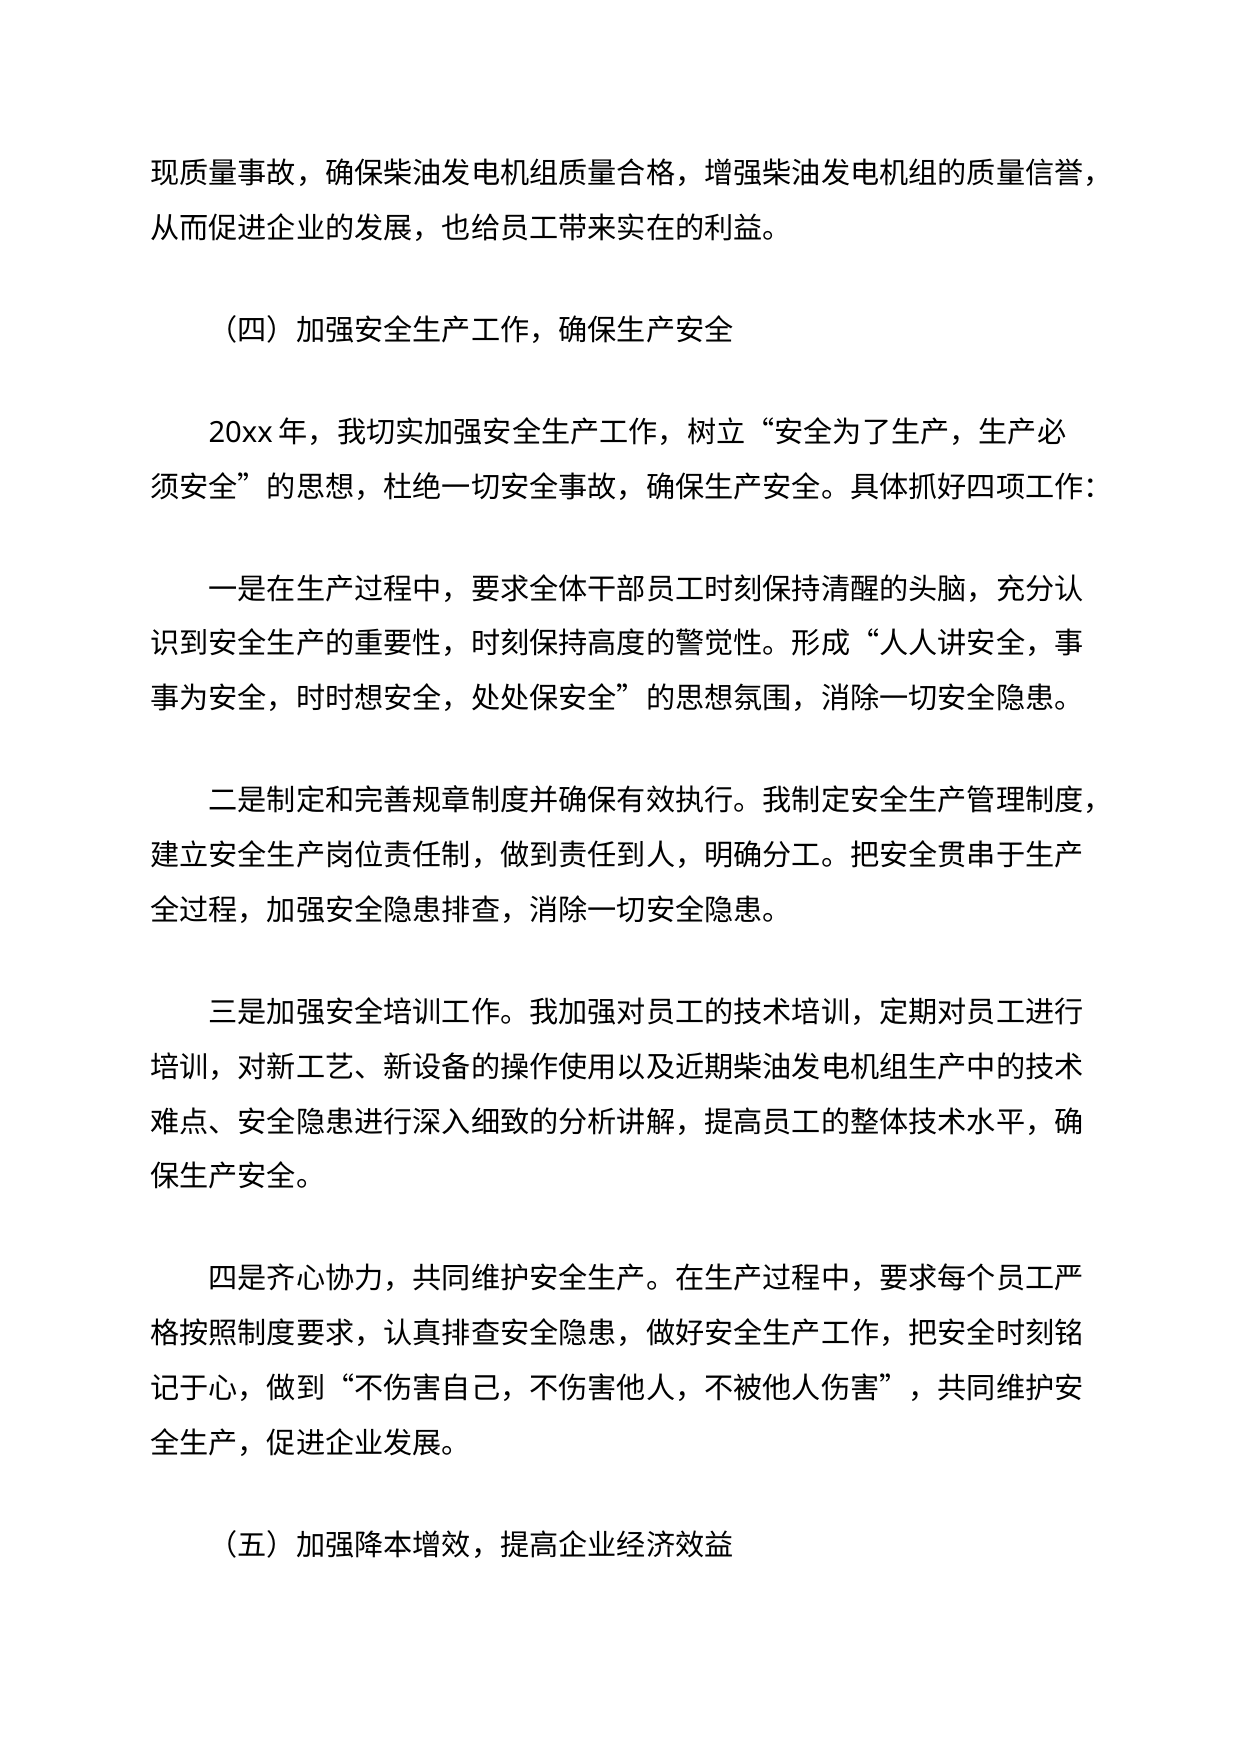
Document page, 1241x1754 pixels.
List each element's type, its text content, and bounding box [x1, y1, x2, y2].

text 二是制定和完善规章制度并确保有效执行。我制定安全生产管理制度，建立安全生产岗位责任制，做到责任到人，明确分工。把安全贯串于生产全过程，加强安全隐患排查，消除一切安全隐患。 [150, 777, 1090, 929]
text （四）加强安全生产工作，确保生产安全 [150, 307, 1090, 349]
text 一是在生产过程中，要求全体干部员工时刻保持清醒的头脑，充分认识到安全生产的重要性，时刻保持高度的警觉性。形成“人人讲安全，事事为安全，时时想安全，处处保安全”的思想氛围，消除一切安全隐患。 [150, 565, 1090, 717]
text （五）加强降本增效，提高企业经济效益 [150, 1521, 1090, 1563]
text 四是齐心协力，共同维护安全生产。在生产过程中，要求每个员工严格按照制度要求，认真排查安全隐患，做好安全生产工作，把安全时刻铭记于心，做到“不伤害自己，不伤害他人，不被他人伤害”，共同维护安全生产，促进企业发展。 [150, 1255, 1090, 1462]
text 20xx年，我切实加强安全生产工作，树立“安全为了生产，生产必须安全”的思想，杜绝一切安全事故，确保生产安全。具体抓好四项工作： [150, 408, 1090, 506]
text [150, 150, 1090, 247]
text 三是加强安全培训工作。我加强对员工的技术培训，定期对员工进行培训，对新工艺、新设备的操作使用以及近期柴油发电机组生产中的技术难点、安全隐患进行深入细致的分析讲解，提高员工的整体技术水平，确保生产安全。 [150, 988, 1090, 1195]
